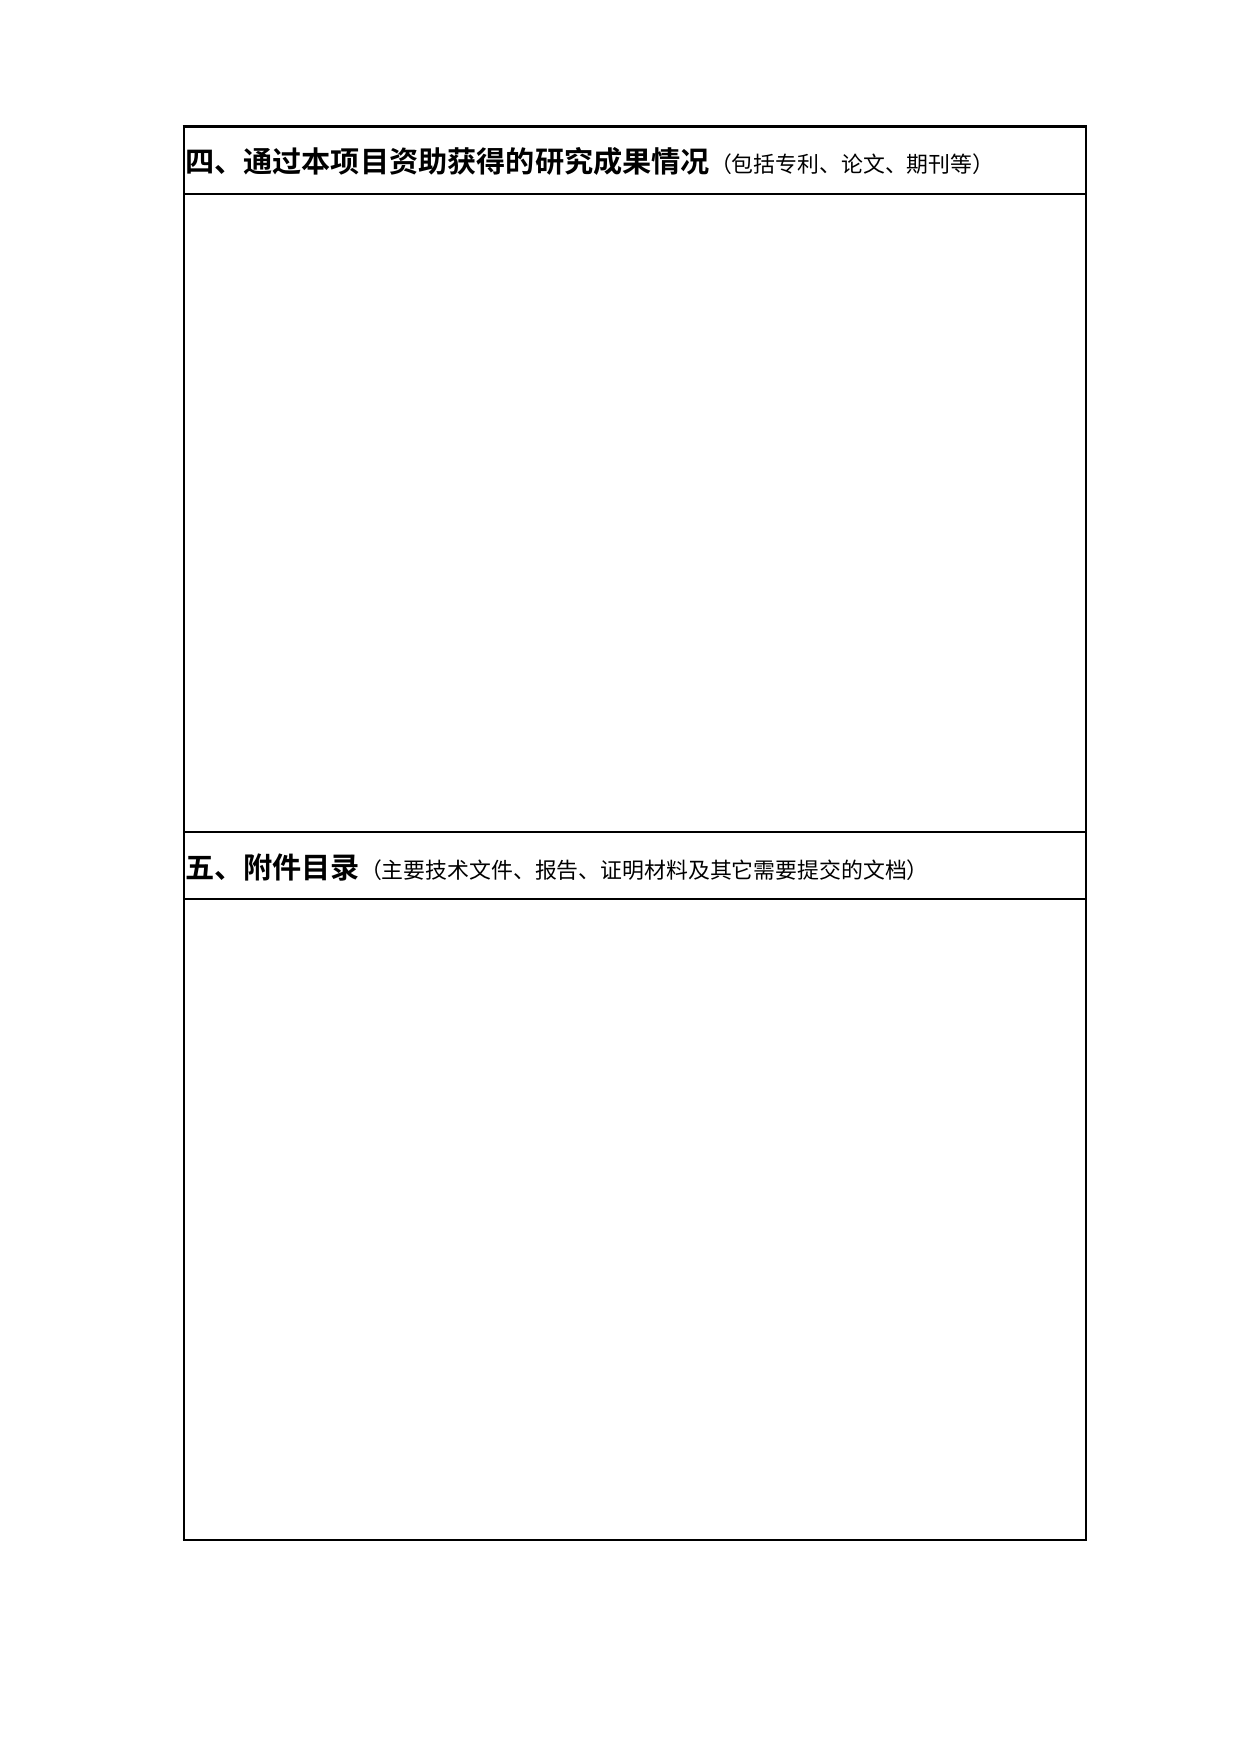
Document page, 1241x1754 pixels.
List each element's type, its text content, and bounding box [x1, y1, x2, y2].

table_cell 五、附件目录（主要技术文件、报告、证明材料及其它需要提交的文档） [185, 833, 1085, 898]
table_header 四、通过本项目资助获得的研究成果情况（包括专利、论文、期刊等） [185, 128, 1085, 192]
table_cell [185, 195, 1085, 831]
table_cell [185, 900, 1085, 1539]
